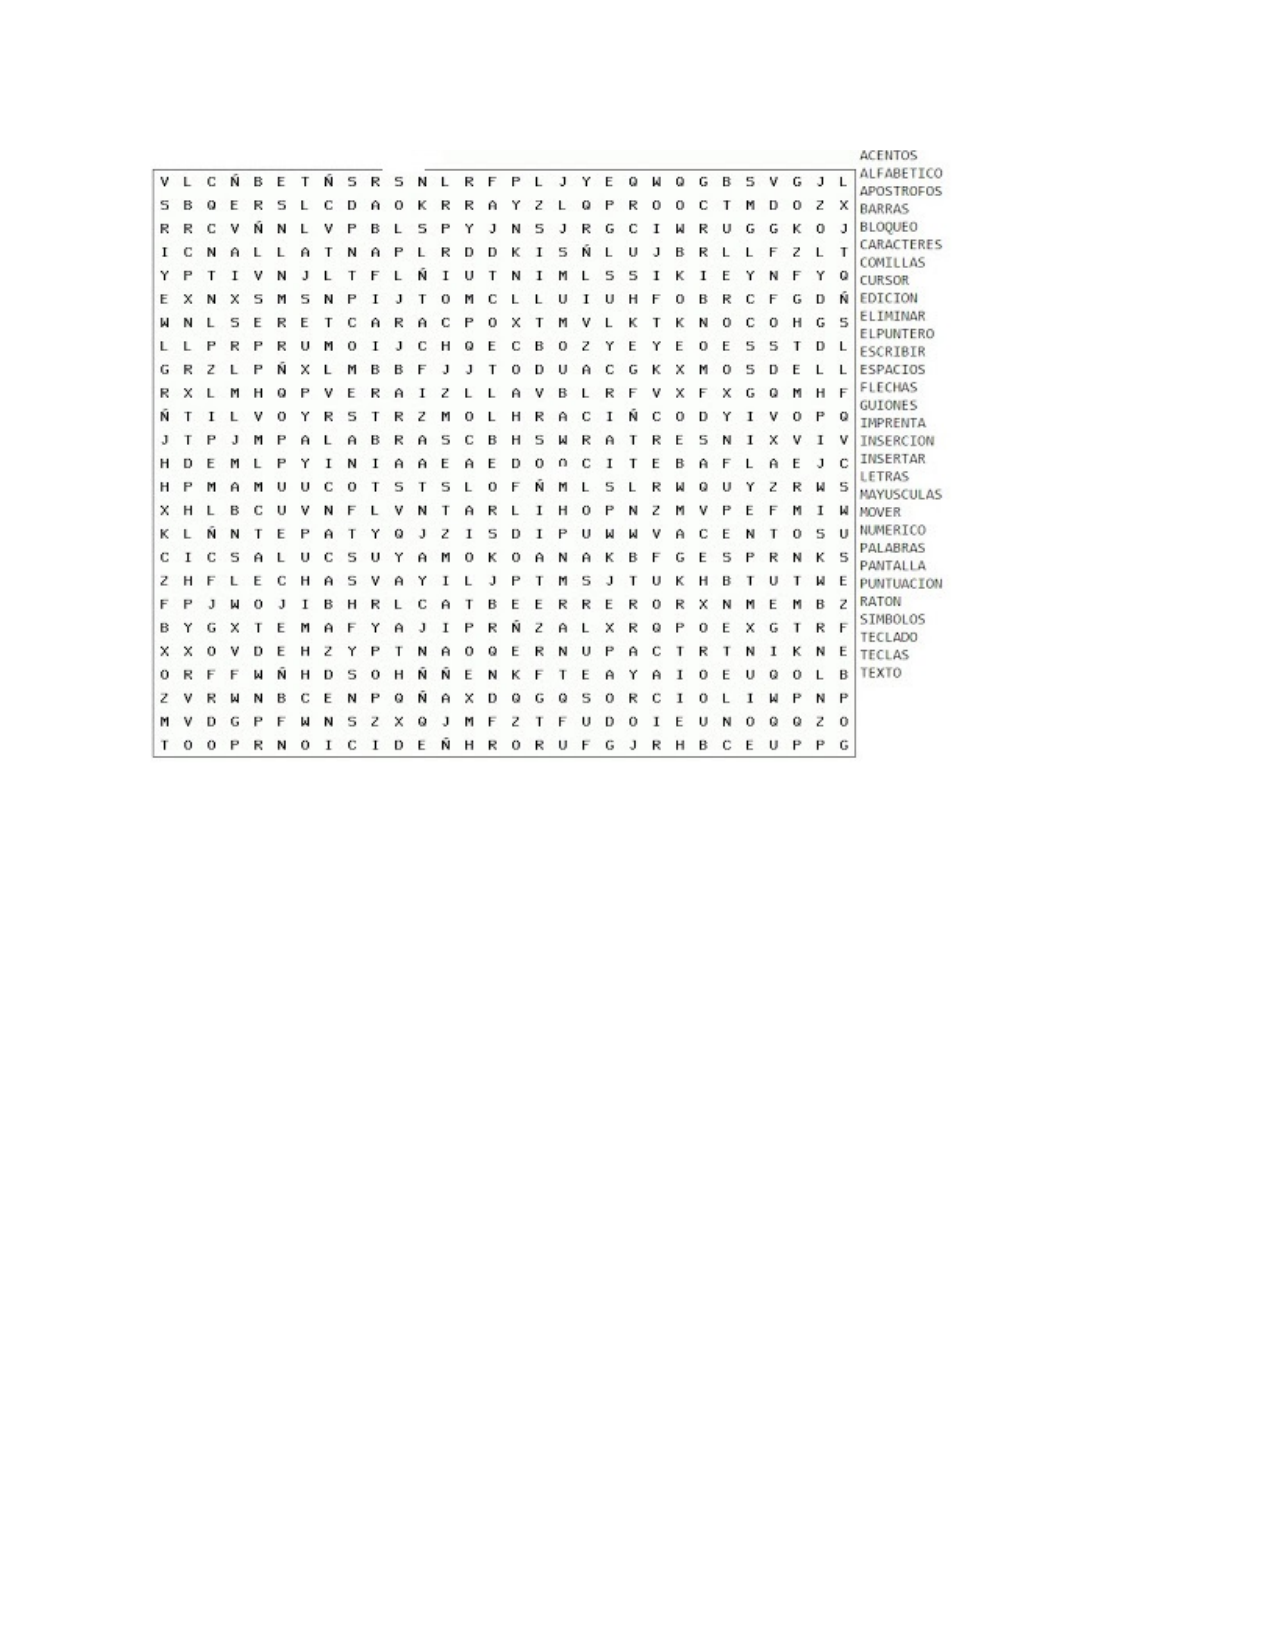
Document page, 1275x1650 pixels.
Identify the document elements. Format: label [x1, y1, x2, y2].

picture [150, 150, 1011, 852]
